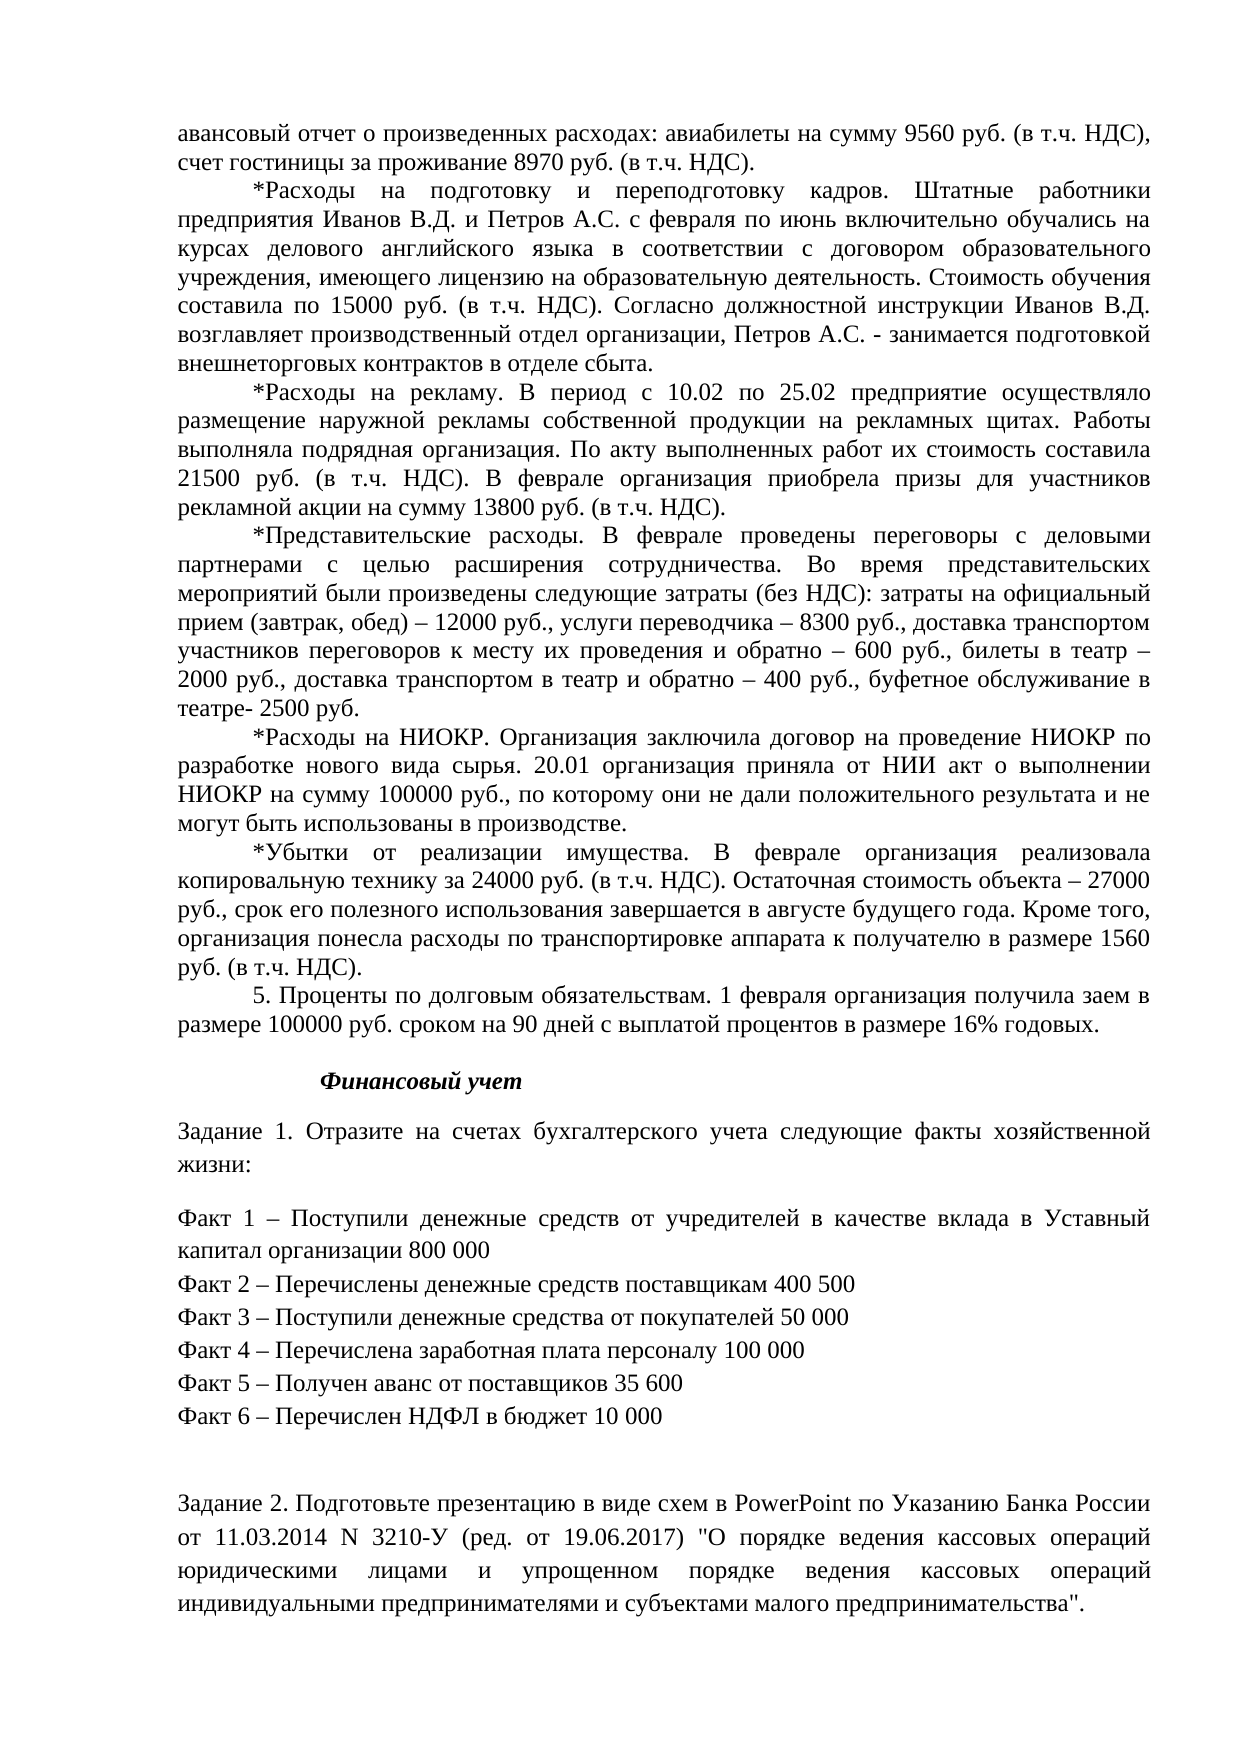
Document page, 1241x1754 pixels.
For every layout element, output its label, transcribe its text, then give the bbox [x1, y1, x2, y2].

text Финансовый Финансовый учет [177, 1066, 1152, 1095]
text 5. Проценты по долговым обязательствам. 1 февраля организация получила заем в размере 100000 руб. сроком на 90 дней с выплатой процентов в размере 16% годовых. [177, 981, 1152, 1038]
text Факт 3 – Поступили денежные средства от покупателей 50 000 [177, 1302, 1152, 1330]
text Факт 6 – Перечислен НДФЛ в бюджет 10 000 [177, 1401, 1152, 1429]
text *Убытки от реализации имущества. В феврале организация реализовала копировальную технику за 24000 руб. (в т.ч. НДС). Остаточная стоимость объекта – 27000 руб., срок его полезного использования завершается в августе будущего года. Кроме того, организация понесла расходы по транспортировке аппарата к получателю в размере 1560 руб. (в т.ч. НДС). [177, 837, 1152, 981]
text Задание 2. Подготовьте презентацию в виде схем в PowerPoint по Указанию Банка России от 11.03.2014 N 3210-У (ред. от 19.06.2017) "О порядке ведения кассовых операций юридическими лицами и упрощенном порядке ведения кассовых операций индивидуальными предпринимателями и субъектами малого предпринимательства". [177, 1488, 1152, 1617]
text Факт 4 – Перечислена заработная плата персоналу 100 000 [177, 1335, 1152, 1363]
text Задание 1. Отразите на счетах бухгалтерского учета следующие факты хозяйственной жизни: [177, 1116, 1152, 1177]
text Факт 2 – Перечислены денежные средств поставщикам 400 500 [177, 1269, 1152, 1297]
text *Расходы на рекламу. В период с 10.02 по 25.02 предприятие осуществляло размещение наружной рекламы собственной продукции на рекламных щитах. Работы выполняла подрядная организация. По акту выполненных работ их стоимость составила 21500 руб. (в т.ч. НДС). В феврале организация приобрела призы для участников рекламной акции на сумму 13800 руб. (в т.ч. НДС). [177, 377, 1152, 521]
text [177, 118, 1152, 176]
text Факт 1 – Поступили денежные средств от учредителей в качестве вклада в Уставный капитал организации 800 000 [177, 1203, 1152, 1264]
text *Представительские расходы. В феврале проведены переговоры с деловыми партнерами с целью расширения сотрудничества. Во время представительских мероприятий были произведены следующие затраты (без НДС): затраты на официальный прием (завтрак, обед) – 12000 руб., услуги переводчика – 8300 руб., доставка транспортом участников переговоров к месту их проведения и обратно – 600 руб., билеты в театр – 2000 руб., доставка транспортом в театр и обратно – 400 руб., буфетное обслуживание в театре- 2500 руб. [177, 521, 1152, 722]
text *Расходы на подготовку и переподготовку кадров. Штатные работники предприятия Иванов В.Д. и Петров А.С. с февраля по июнь включительно обучались на курсах делового английского языка в соответствии с договором образовательного учреждения, имеющего лицензию на образовательную деятельность. Стоимость обучения составила по 15000 руб. (в т.ч. НДС). Согласно должностной инструкции Иванов В.Д. возглавляет производственный отдел организации, Петров А.С. - занимается подготовкой внешнеторговых контрактов в отделе сбыта. [177, 176, 1152, 377]
text *Расходы на НИОКР. Организация заключила договор на проведение НИОКР по разработке нового вида сырья. 20.01 организация приняла от НИИ акт о выполнении НИОКР на сумму 100000 руб., по которому они не дали положительного результата и не могут быть использованы в производстве. [177, 722, 1152, 837]
text Факт 5 – Получен аванс от поставщиков 35 600 [177, 1368, 1152, 1396]
